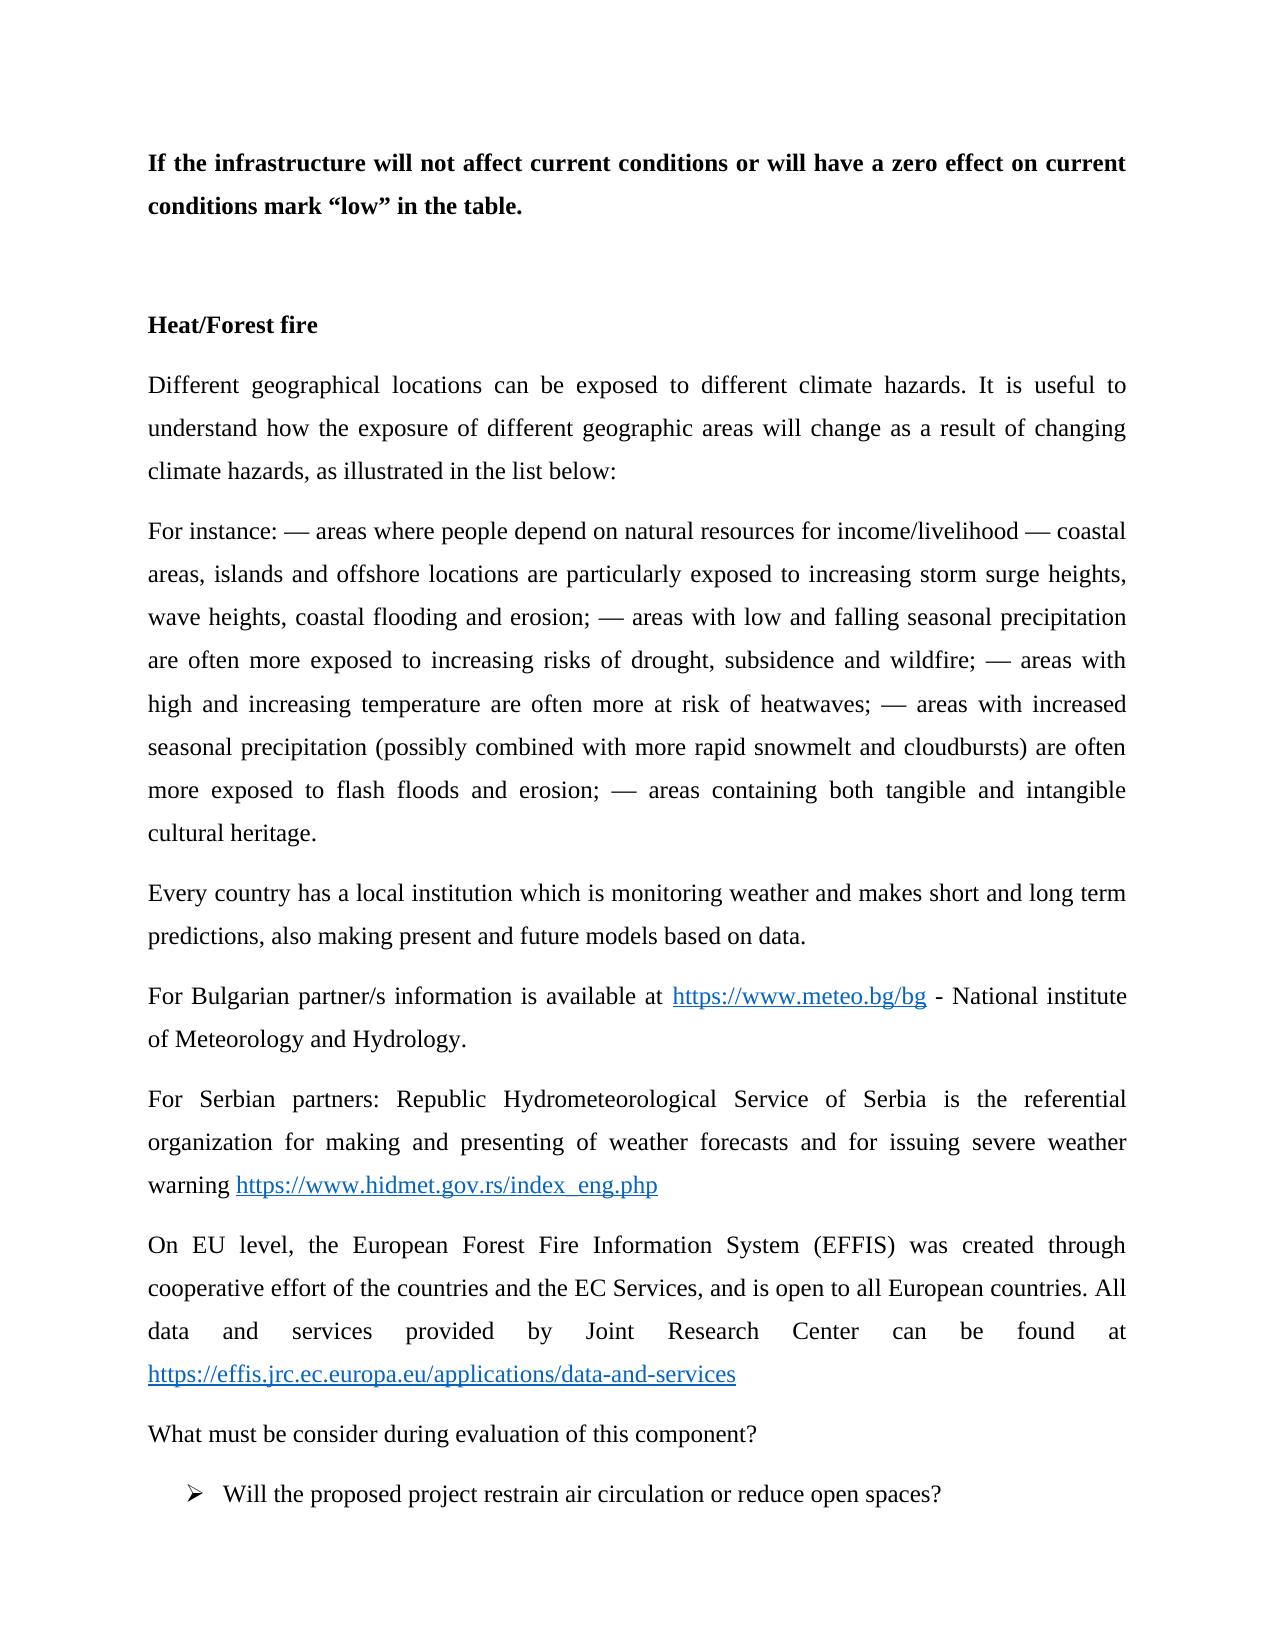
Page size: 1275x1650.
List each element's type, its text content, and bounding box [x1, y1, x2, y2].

text For Bulgarian partner/s information is available at https://www.meteo.bg/bg - National institute of Meteorology and Hydrology. [148, 981, 1127, 1053]
text Heat/Forest fire [148, 310, 1127, 339]
list Will the proposed project restrain air circulation or reduce open spaces? [185, 1479, 1127, 1507]
text Every country has a local institution which is monitoring weather and makes short and long term predictions, also making present and future models based on data. [148, 878, 1127, 950]
text On EU level, the European Forest Fire Information System (EFFIS) was created through cooperative effort of the countries and the EC Services, and is open to all European countries. All data and services provided by Joint Research Center can be found at https://effis.jrc.ec.europa.eu/applications/data-and-services [148, 1230, 1127, 1388]
text For instance: — areas where people depend on natural resources for income/livelihood — coastal areas, islands and offshore locations are particularly exposed to increasing storm surge heights, wave heights, coastal flooding and erosion; — areas with low and falling seasonal precipitation are often more exposed to increasing risks of drought, subsidence and wildfire; — areas with high and increasing temperature are often more at risk of heatwaves; — areas with increased seasonal precipitation (possibly combined with more rapid snowmelt and cloudbursts) are often more exposed to flash floods and erosion; — areas containing both tangible and intangible cultural heritage. [148, 516, 1127, 847]
text For Serbian partners: Republic Hydrometeorological Service of Serbia is the referential organization for making and presenting of weather forecasts and for issuing severe weather warning https://www.hidmet.gov.rs/index_eng.php [148, 1084, 1127, 1199]
text If the infrastructure will not affect current conditions or will have a zero effect on current conditions mark “low” in the table. [148, 148, 1127, 219]
text What must be consider during evaluation of this component? [148, 1419, 1127, 1448]
text Different geographical locations can be exposed to different climate hazards. It is useful to understand how the exposure of different geographic areas will change as a result of changing climate hazards, as illustrated in the list below: [148, 370, 1127, 485]
